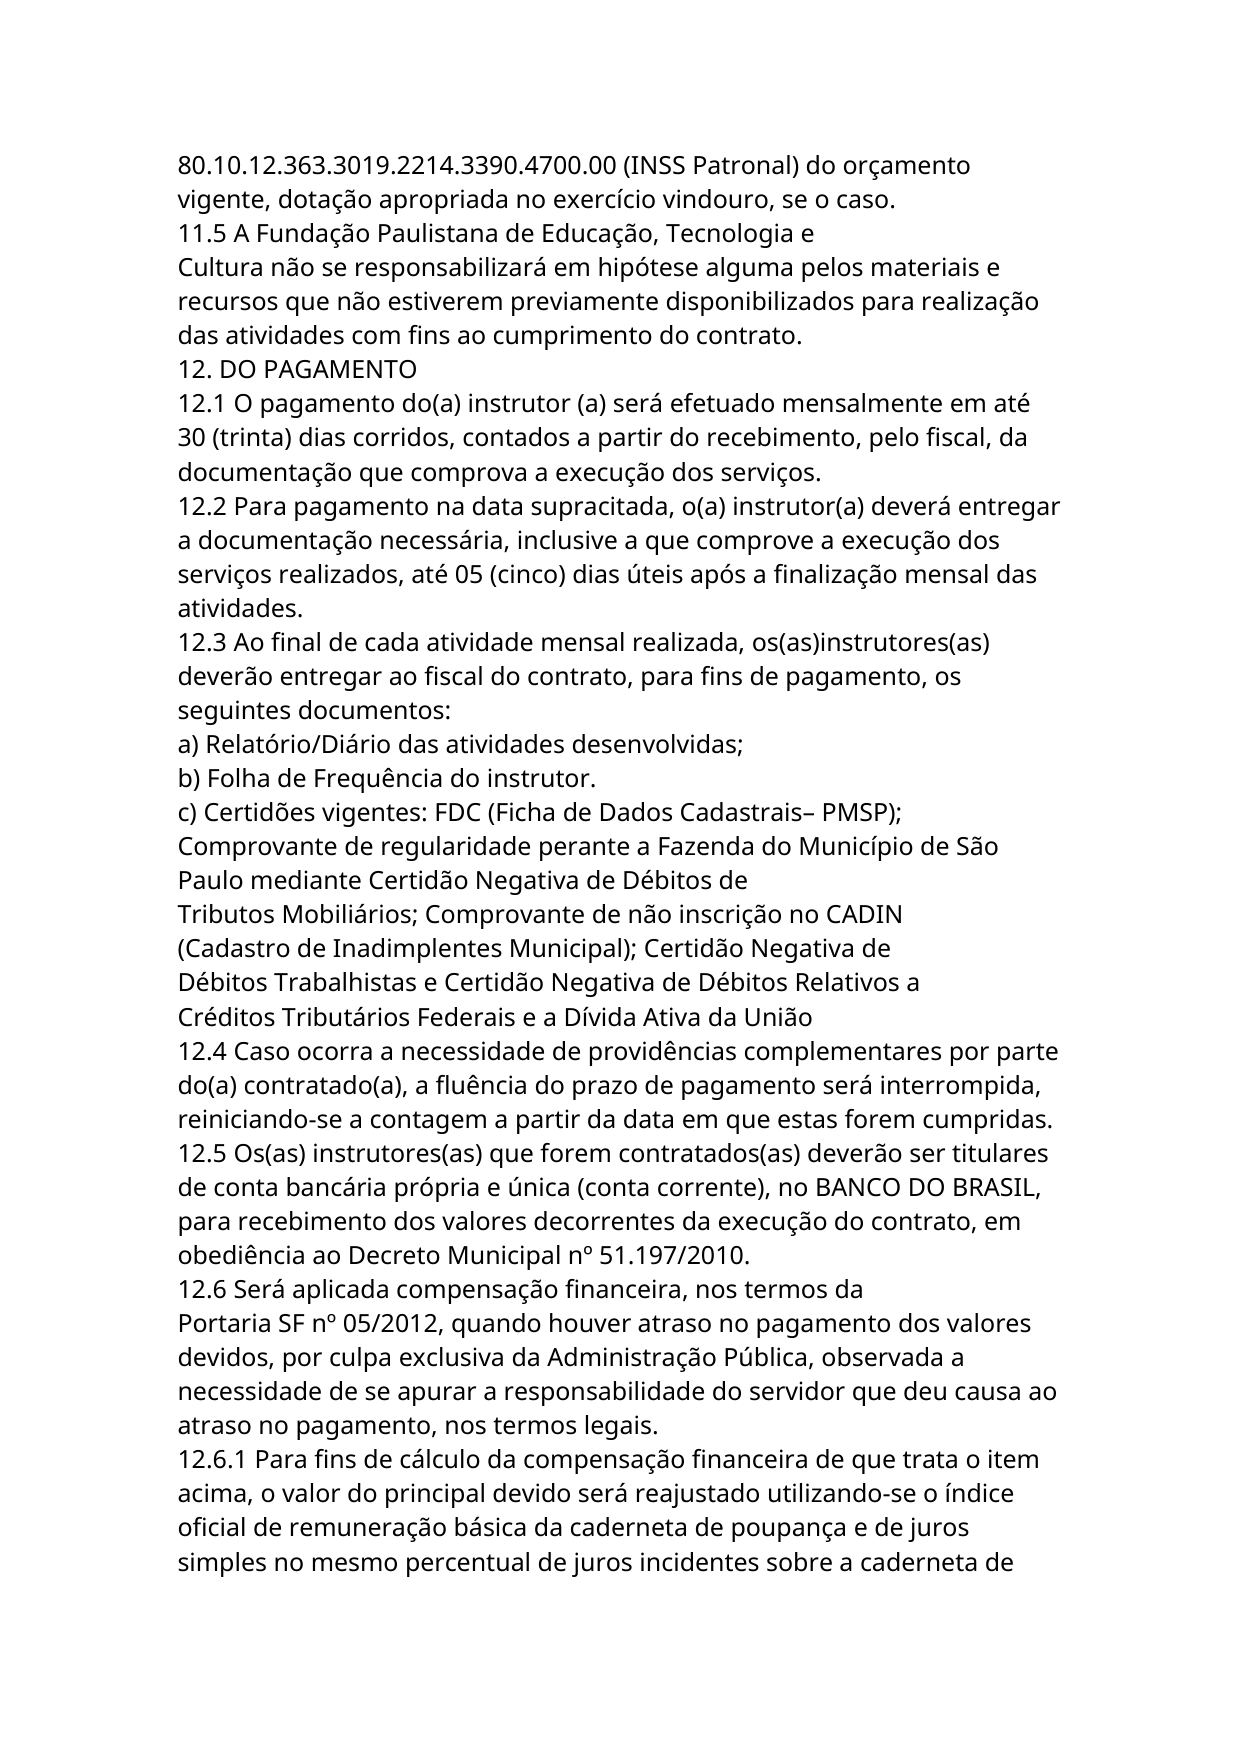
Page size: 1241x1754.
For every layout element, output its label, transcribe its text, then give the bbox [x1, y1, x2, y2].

text b) Folha de Frequência do instrutor. [177, 761, 1063, 795]
text 12.4 Caso ocorra a necessidade de providências complementares por parte do(a) contratado(a), a fluência do prazo de pagamento será interrompida, reiniciando-se a contagem a partir da data em que estas forem cumpridas. [177, 1033, 1063, 1135]
text Tributos Mobiliários; Comprovante de não inscrição no CADIN [177, 897, 1063, 931]
text Comprovante de regularidade perante a Fazenda do Município de São Paulo mediante Certidão Negativa de Débitos de [177, 829, 1063, 897]
text a) Relatório/Diário das atividades desenvolvidas; [177, 727, 1063, 761]
text Débitos Trabalhistas e Certidão Negativa de Débitos Relativos a [177, 965, 1063, 999]
text 12.1 O pagamento do(a) instrutor (a) será efetuado mensalmente em até 30 (trinta) dias corridos, contados a partir do recebimento, pelo fiscal, da documentação que comprova a execução dos serviços. [177, 386, 1063, 488]
text 11.5 A Fundação Paulistana de Educação, Tecnologia e [177, 216, 1063, 250]
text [177, 148, 1063, 216]
text 12.6 Será aplicada compensação financeira, nos termos da [177, 1272, 1063, 1306]
text 12.3 Ao final de cada atividade mensal realizada, os(as)instrutores(as) deverão entregar ao fiscal do contrato, para fins de pagamento, os seguintes documentos: [177, 624, 1063, 727]
text 12.2 Para pagamento na data supracitada, o(a) instrutor(a) deverá entregar a documentação necessária, inclusive a que comprove a execução dos serviços realizados, até 05 (cinco) dias úteis após a finalização mensal das atividades. [177, 488, 1063, 624]
text 12. DO PAGAMENTO [177, 352, 1063, 386]
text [177, 1442, 1063, 1578]
text Portaria SF nº 05/2012, quando houver atraso no pagamento dos valores devidos, por culpa exclusiva da Administração Pública, observada a necessidade de se apurar a responsabilidade do servidor que deu causa ao atraso no pagamento, nos termos legais. [177, 1306, 1063, 1442]
text (Cadastro de Inadimplentes Municipal); Certidão Negativa de [177, 931, 1063, 965]
text Cultura não se responsabilizará em hipótese alguma pelos materiais e recursos que não estiverem previamente disponibilizados para realização das atividades com fins ao cumprimento do contrato. [177, 250, 1063, 352]
text 12.5 Os(as) instrutores(as) que forem contratados(as) deverão ser titulares de conta bancária própria e única (conta corrente), no BANCO DO BRASIL, para recebimento dos valores decorrentes da execução do contrato, em obediência ao Decreto Municipal nº 51.197/2010. [177, 1135, 1063, 1272]
text Créditos Tributários Federais e a Dívida Ativa da União [177, 999, 1063, 1033]
text c) Certidões vigentes: FDC (Ficha de Dados Cadastrais– PMSP); [177, 795, 1063, 829]
